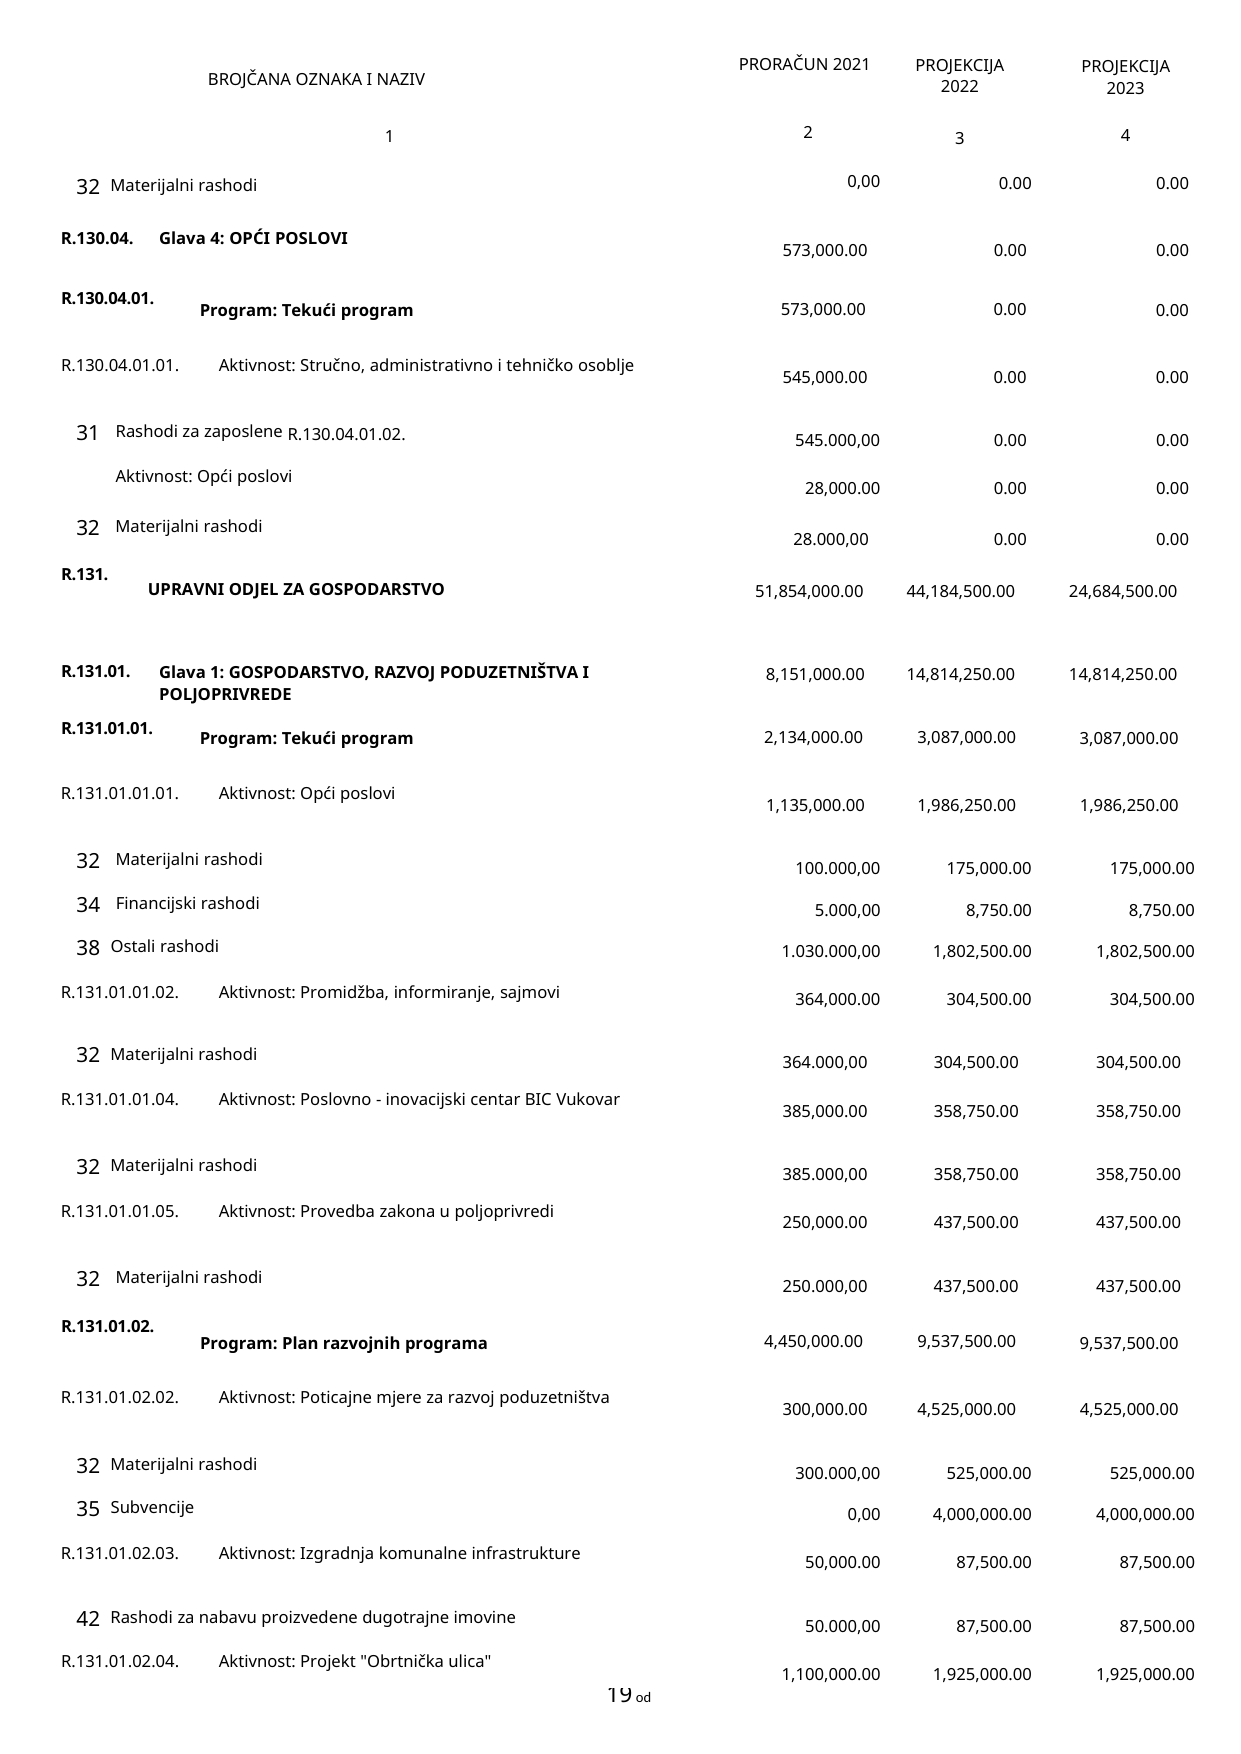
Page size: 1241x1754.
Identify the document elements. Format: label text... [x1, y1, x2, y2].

text 38 Ostali rashodi [76, 933, 592, 962]
text 8,151,000.00 [766, 662, 880, 685]
text 0.00 [993, 428, 1036, 451]
text 385.000,00 [782, 1163, 884, 1185]
text 42 Rashodi za nabavu proizvedene dugotrajne imovine R.131.01.02.04. Aktivnost: Projekt "Obrtnička ulica" [61, 1604, 549, 1672]
text 28.000,00 [793, 527, 884, 550]
text 32 Materijalni rashodi [76, 172, 452, 200]
text 0,00 [757, 1502, 880, 1525]
text 304,500.00 [933, 1051, 1036, 1074]
text 0.00 [1156, 365, 1230, 388]
text 175,000.00 [1054, 857, 1194, 879]
list Aktivnost: Izgradnja komunalne infrastrukture [61, 1542, 613, 1564]
text 51,854,000.00 [755, 579, 880, 602]
text 3,087,000.00 [1079, 727, 1230, 750]
text 525,000.00 [892, 1461, 1032, 1484]
text 100.000,00 [740, 857, 880, 879]
text 50.000,00 [740, 1614, 880, 1637]
text 44,184,500.00 [906, 579, 1036, 602]
text 4,525,000.00 [917, 1398, 1036, 1421]
text UPRAVNI ODJEL ZA GOSPODARSTVO [148, 578, 497, 601]
text 300,000.00 [782, 1398, 884, 1421]
text 8,750.00 [892, 898, 1032, 921]
text 87,500.00 [892, 1614, 1032, 1637]
text 1,802,500.00 [1054, 939, 1195, 962]
text 24,684,500.00 [1069, 579, 1230, 602]
text 175,000.00 [892, 857, 1032, 879]
text 3 [887, 126, 1031, 149]
list Aktivnost: Poticajne mjere za razvoj poduzetništva [61, 1386, 650, 1409]
text 4,450,000.00 [764, 1330, 883, 1353]
text 5.000,00 [740, 898, 881, 921]
text 4,525,000.00 [1079, 1398, 1230, 1421]
text 364,000.00 [740, 988, 880, 1010]
text 0,00 [693, 170, 880, 193]
text 1,986,250.00 [917, 794, 1036, 816]
text 300.000,00 [757, 1461, 880, 1484]
text 87,500.00 [1054, 1551, 1195, 1574]
text 0.00 [1156, 477, 1230, 500]
text 0.00 [993, 527, 1036, 550]
text 1,925,000.00 [1054, 1663, 1195, 1685]
text 0.00 [993, 477, 1036, 500]
text PROJEKCIJA 2023 [1074, 55, 1177, 99]
text 8,750.00 [1054, 898, 1195, 921]
text 437,500.00 [933, 1211, 1036, 1234]
text BROJČANA OZNAKA I NAZIV [208, 67, 452, 90]
text 0.00 [1156, 239, 1230, 262]
text 525,000.00 [1054, 1461, 1194, 1484]
subtitle R.131.01. [61, 660, 148, 683]
subtitle R.131.01.02. [61, 1314, 177, 1337]
text 545.000,00 [757, 428, 880, 451]
text 364.000,00 [782, 1051, 884, 1074]
text 2 [736, 121, 880, 144]
text 9,537,500.00 [917, 1330, 1036, 1353]
subtitle R.131.01.01. [61, 716, 176, 739]
text 358,750.00 [933, 1163, 1036, 1185]
text 3,087,000.00 [917, 725, 1036, 748]
text 545,000.00 [782, 365, 884, 388]
text 358,750.00 [1096, 1163, 1230, 1185]
text 1,802,500.00 [892, 939, 1032, 962]
text 304,500.00 [892, 988, 1032, 1010]
text PROJEKCIJA 2022 [908, 53, 1011, 98]
text 1,925,000.00 [892, 1663, 1032, 1685]
text 87,500.00 [1054, 1614, 1195, 1637]
text 573,000.00 [781, 297, 882, 320]
subtitle R.130.04.01. [61, 287, 178, 309]
text 437,500.00 [1096, 1274, 1230, 1297]
text 385,000.00 [782, 1099, 884, 1122]
text 437,500.00 [933, 1274, 1035, 1297]
text 0.00 [1156, 299, 1230, 321]
text 0.00 [1156, 527, 1230, 550]
text 358,750.00 [1096, 1099, 1230, 1122]
text 32 Materijalni rashodi [76, 1152, 585, 1181]
text 2,134,000.00 [764, 725, 882, 748]
text Program: Tekući program [199, 299, 443, 321]
list Aktivnost: Provedba zakona u poljoprivredi [61, 1199, 585, 1222]
text 32 Materijalni rashodi [76, 1451, 613, 1479]
text 1 [35, 125, 394, 148]
text 4,000,000.00 [1054, 1502, 1195, 1525]
text 250,000.00 [782, 1211, 884, 1234]
text 304,500.00 [1096, 1051, 1230, 1074]
text 0.00 [1156, 171, 1230, 194]
text Program: Plan razvojnih programa [200, 1331, 528, 1354]
text 32 Materijalni rashodi [76, 1041, 661, 1069]
text 250.000,00 [782, 1274, 884, 1297]
text Program: Tekući program [199, 727, 443, 750]
text 14,814,250.00 [906, 662, 1036, 685]
list Aktivnost: Opći poslovi [61, 782, 416, 804]
text 4 [1036, 124, 1215, 147]
text 573,000.00 [782, 239, 884, 262]
text 1.030.000,00 [740, 939, 881, 962]
text 28,000.00 [757, 477, 880, 500]
text 0.00 [884, 172, 1031, 194]
text 35 Subvencije [76, 1494, 613, 1523]
text 1,100,000.00 [740, 1663, 880, 1685]
text 0.00 [993, 239, 1036, 262]
subtitle R.131. [61, 562, 120, 585]
text 0.00 [993, 297, 1036, 320]
text 358,750.00 [933, 1099, 1036, 1122]
text 50,000.00 [757, 1551, 880, 1574]
text 32 Materijalni rashodi [76, 846, 592, 875]
list Aktivnost: Poslovno - inovacijski centar BIC Vukovar [61, 1088, 661, 1110]
list Aktivnost: Promidžba, informiranje, sajmovi [61, 981, 592, 1003]
text 34 Financijski rashodi [76, 890, 592, 918]
text 9,537,500.00 [1079, 1331, 1230, 1354]
subtitle Glava 4: OPĆI POSLOVI [61, 227, 383, 249]
text PRORAČUN 2021 [732, 53, 877, 76]
text R.130.04.01.01. Aktivnost: Stručno, administrativno i tehničko osoblje [61, 353, 673, 376]
text 4,000,000.00 [892, 1502, 1032, 1525]
text 87,500.00 [892, 1551, 1032, 1574]
text 1,135,000.00 [766, 794, 884, 816]
text 1,986,250.00 [1079, 794, 1230, 816]
text 32 Materijalni rashodi [76, 1264, 274, 1292]
list Materijalni rashodi [76, 513, 274, 542]
text 14,814,250.00 [1069, 662, 1230, 685]
list Rashodi za zaposlene R.130.04.01.02. Aktivnost: Opći poslovi [61, 418, 412, 487]
text 0.00 [993, 365, 1036, 388]
text 0.00 [1156, 428, 1230, 451]
text 304,500.00 [1054, 988, 1194, 1010]
text 437,500.00 [1096, 1211, 1230, 1234]
text Glava 1: GOSPODARSTVO, RAZVOJ PODUZETNIŠTVA I POLJOPRIVREDE [159, 661, 665, 706]
